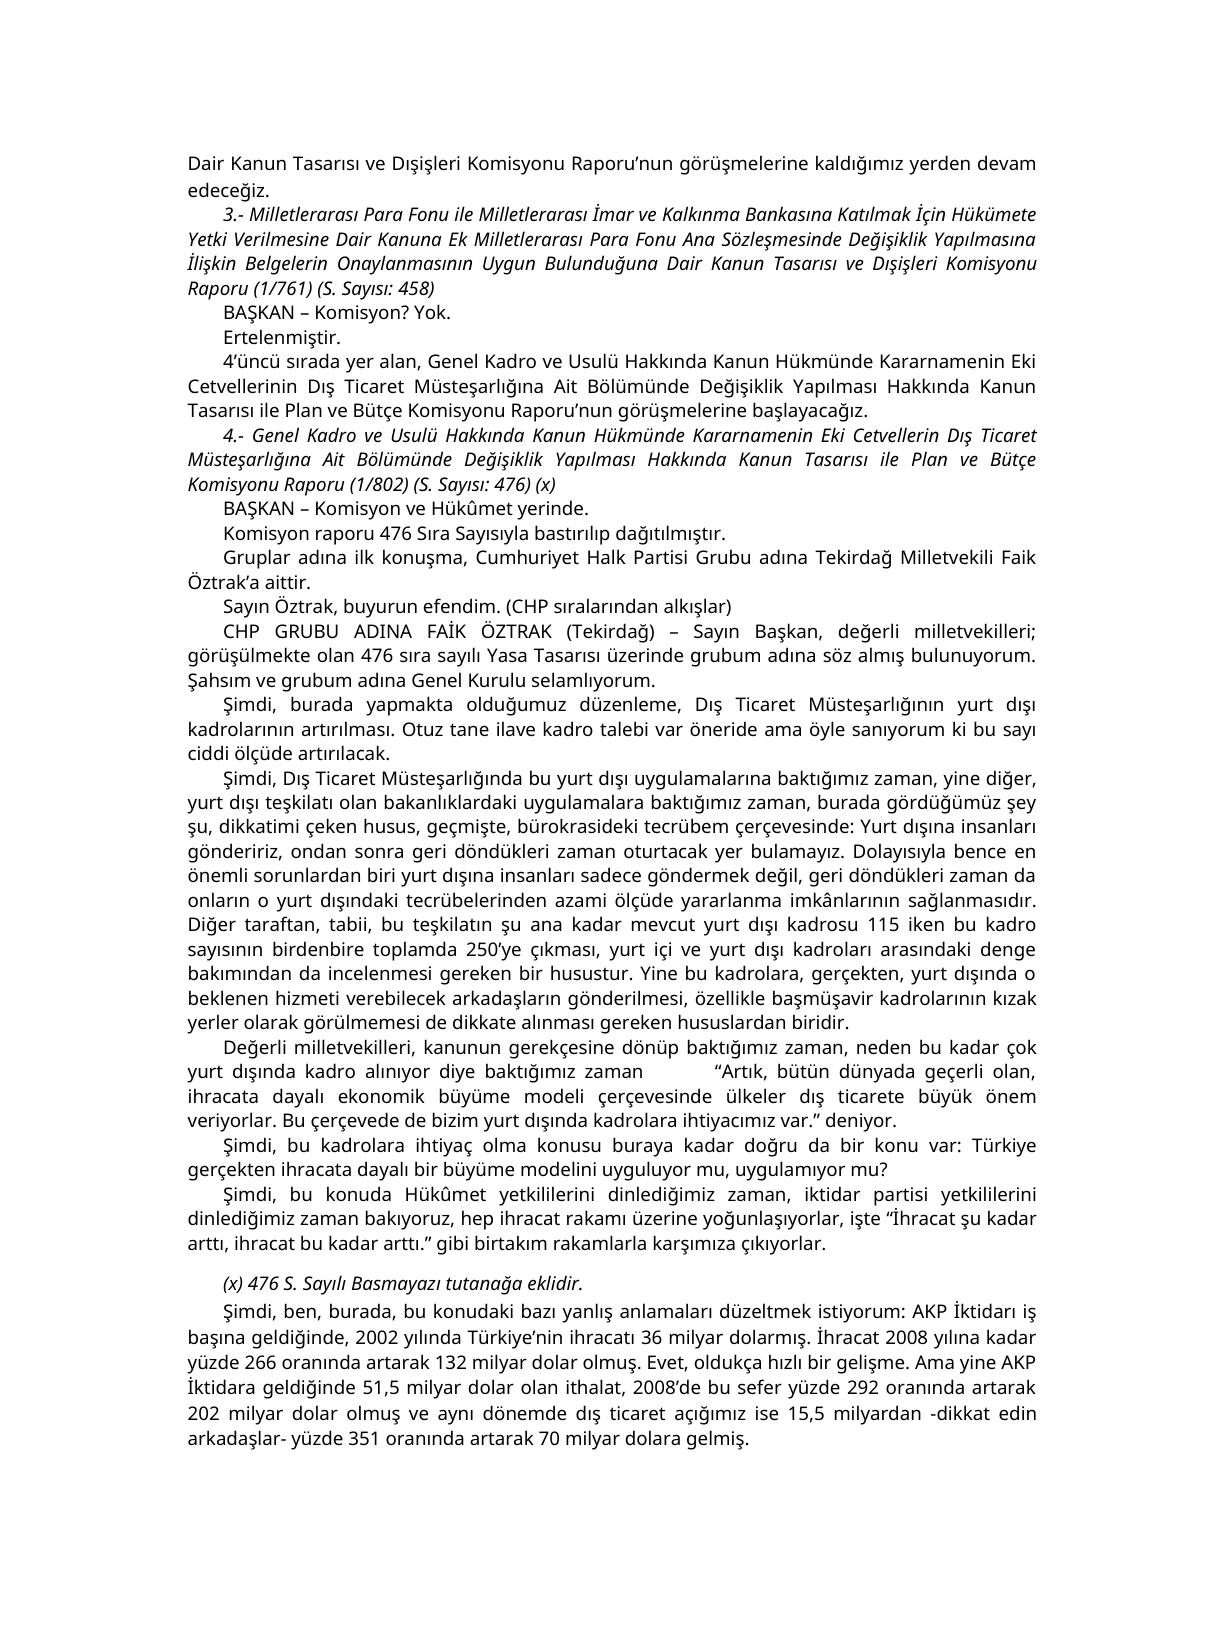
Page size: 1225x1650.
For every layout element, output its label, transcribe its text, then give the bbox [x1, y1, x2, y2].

text CHP GRUBU ADINA FAİK ÖZTRAK (Tekirdağ) – Sayın Başkan, değerli milletvekilleri; görüşülmekte olan 476 sıra sayılı Yasa Tasarısı üzerinde grubum adına söz almış bulunuyorum. Şahsım ve grubum adına Genel Kurulu selamlıyorum. [187, 618, 1037, 692]
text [187, 150, 1037, 202]
text Gruplar adına ilk konuşma, Cumhuriyet Halk Partisi Grubu adına Tekirdağ Milletvekili Faik Öztrak’a aittir. [187, 545, 1037, 594]
text Şimdi, bu kadrolara ihtiyaç olma konusu buraya kadar doğru da bir konu var: Türkiye gerçekten ihracata dayalı bir büyüme modelini uyguluyor mu, uygulamıyor mu? [187, 1132, 1037, 1181]
text 3.- Milletlerarası Para Fonu ile Milletlerarası İmar ve Kalkınma Bankasına Katılmak İçin Hükümete Yetki Verilmesine Dair Kanuna Ek Milletlerarası Para Fonu Ana Sözleşmesinde Değişiklik Yapılmasına İlişkin Belgelerin Onaylanmasının Uygun Bulunduğuna Dair Kanun Tasarısı ve Dışişleri Komisyonu Raporu (1/761) (S. Sayısı: 458) [187, 202, 1037, 300]
text Komisyon raporu 476 Sıra Sayısıyla bastırılıp dağıtılmıştır. [187, 521, 1037, 545]
text BAŞKAN – Komisyon? Yok. [187, 300, 1037, 325]
text Şimdi, bu konuda Hükûmet yetkililerini dinlediğimiz zaman, iktidar partisi yetkililerini dinlediğimiz zaman bakıyoruz, hep ihracat rakamı üzerine yoğunlaşıyorlar, işte “İhracat şu kadar arttı, ihracat bu kadar arttı.” gibi birtakım rakamlarla karşımıza çıkıyorlar. [187, 1181, 1037, 1255]
text Şimdi, Dış Ticaret Müsteşarlığında bu yurt dışı uygulamalarına baktığımız zaman, yine diğer, yurt dışı teşkilatı olan bakanlıklardaki uygulamalara baktığımız zaman, burada gördüğümüz şey şu, dikkatimi çeken husus, geçmişte, bürokrasideki tecrübem çerçevesinde: Yurt dışına insanları göndeririz, ondan sonra geri döndükleri zaman oturtacak yer bulamayız. Dolayısıyla bence en önemli sorunlardan biri yurt dışına insanları sadece göndermek değil, geri döndükleri zaman da onların o yurt dışındaki tecrübelerinden azami ölçüde yararlanma imkânlarının sağlanmasıdır. Diğer taraftan, tabii, bu teşkilatın şu ana kadar mevcut yurt dışı kadrosu 115 iken bu kadro sayısının birdenbire toplamda 250’ye çıkması, yurt içi ve yurt dışı kadroları arasındaki denge bakımından da incelenmesi gereken bir husustur. Yine bu kadrolara, gerçekten, yurt dışında o beklenen hizmeti verebilecek arkadaşların gönderilmesi, özellikle başmüşavir kadrolarının kızak yerler olarak görülmemesi de dikkate alınması gereken hususlardan biridir. [187, 765, 1037, 1034]
text Şimdi, burada yapmakta olduğumuz düzenleme, Dış Ticaret Müsteşarlığının yurt dışı kadrolarının artırılması. Otuz tane ilave kadro talebi var öneride ama öyle sanıyorum ki bu sayı ciddi ölçüde artırılacak. [187, 692, 1037, 765]
text 4’üncü sırada yer alan, Genel Kadro ve Usulü Hakkında Kanun Hükmünde Kararnamenin Eki Cetvellerinin Dış Ticaret Müsteşarlığına Ait Bölümünde Değişiklik Yapılması Hakkında Kanun Tasarısı ile Plan ve Bütçe Komisyonu Raporu’nun görüşmelerine başlayacağız. [187, 349, 1037, 423]
text 4.- Genel Kadro ve Usulü Hakkında Kanun Hükmünde Kararnamenin Eki Cetvellerin Dış Ticaret Müsteşarlığına Ait Bölümünde Değişiklik Yapılması Hakkında Kanun Tasarısı ile Plan ve Bütçe Komisyonu Raporu (1/802) (S. Sayısı: 476) (x) [187, 423, 1037, 496]
text (x) 476 S. Sayılı Basmayazı tutanağa eklidir. [187, 1255, 1037, 1299]
text BAŞKAN – Komisyon ve Hükûmet yerinde. [187, 496, 1037, 521]
text Sayın Öztrak, buyurun efendim. (CHP sıralarından alkışlar) [187, 594, 1037, 618]
text Ertelenmiştir. [187, 325, 1037, 349]
text Değerli milletvekilleri, kanunun gerekçesine dönüp baktığımız zaman, neden bu kadar çok yurt dışında kadro alınıyor diye baktığımız zaman “Artık, bütün dünyada geçerli olan, ihracata dayalı ekonomik büyüme modeli çerçevesinde ülkeler dış ticarete büyük önem veriyorlar. Bu çerçevede de bizim yurt dışında kadrolara ihtiyacımız var.” deniyor. [187, 1034, 1037, 1132]
text Şimdi, ben, burada, bu konudaki bazı yanlış anlamaları düzeltmek istiyorum: AKP İktidarı iş başına geldiğinde, 2002 yılında Türkiye’nin ihracatı 36 milyar dolarmış. İhracat 2008 yılına kadar yüzde 266 oranında artarak 132 milyar dolar olmuş. Evet, oldukça hızlı bir gelişme. Ama yine AKP İktidara geldiğinde 51,5 milyar dolar olan ithalat, 2008’de bu sefer yüzde 292 oranında artarak 202 milyar dolar olmuş ve aynı dönemde dış ticaret açığımız ise 15,5 milyardan -dikkat edin arkadaşlar- yüzde 351 oranında artarak 70 milyar dolara gelmiş. [187, 1299, 1037, 1451]
